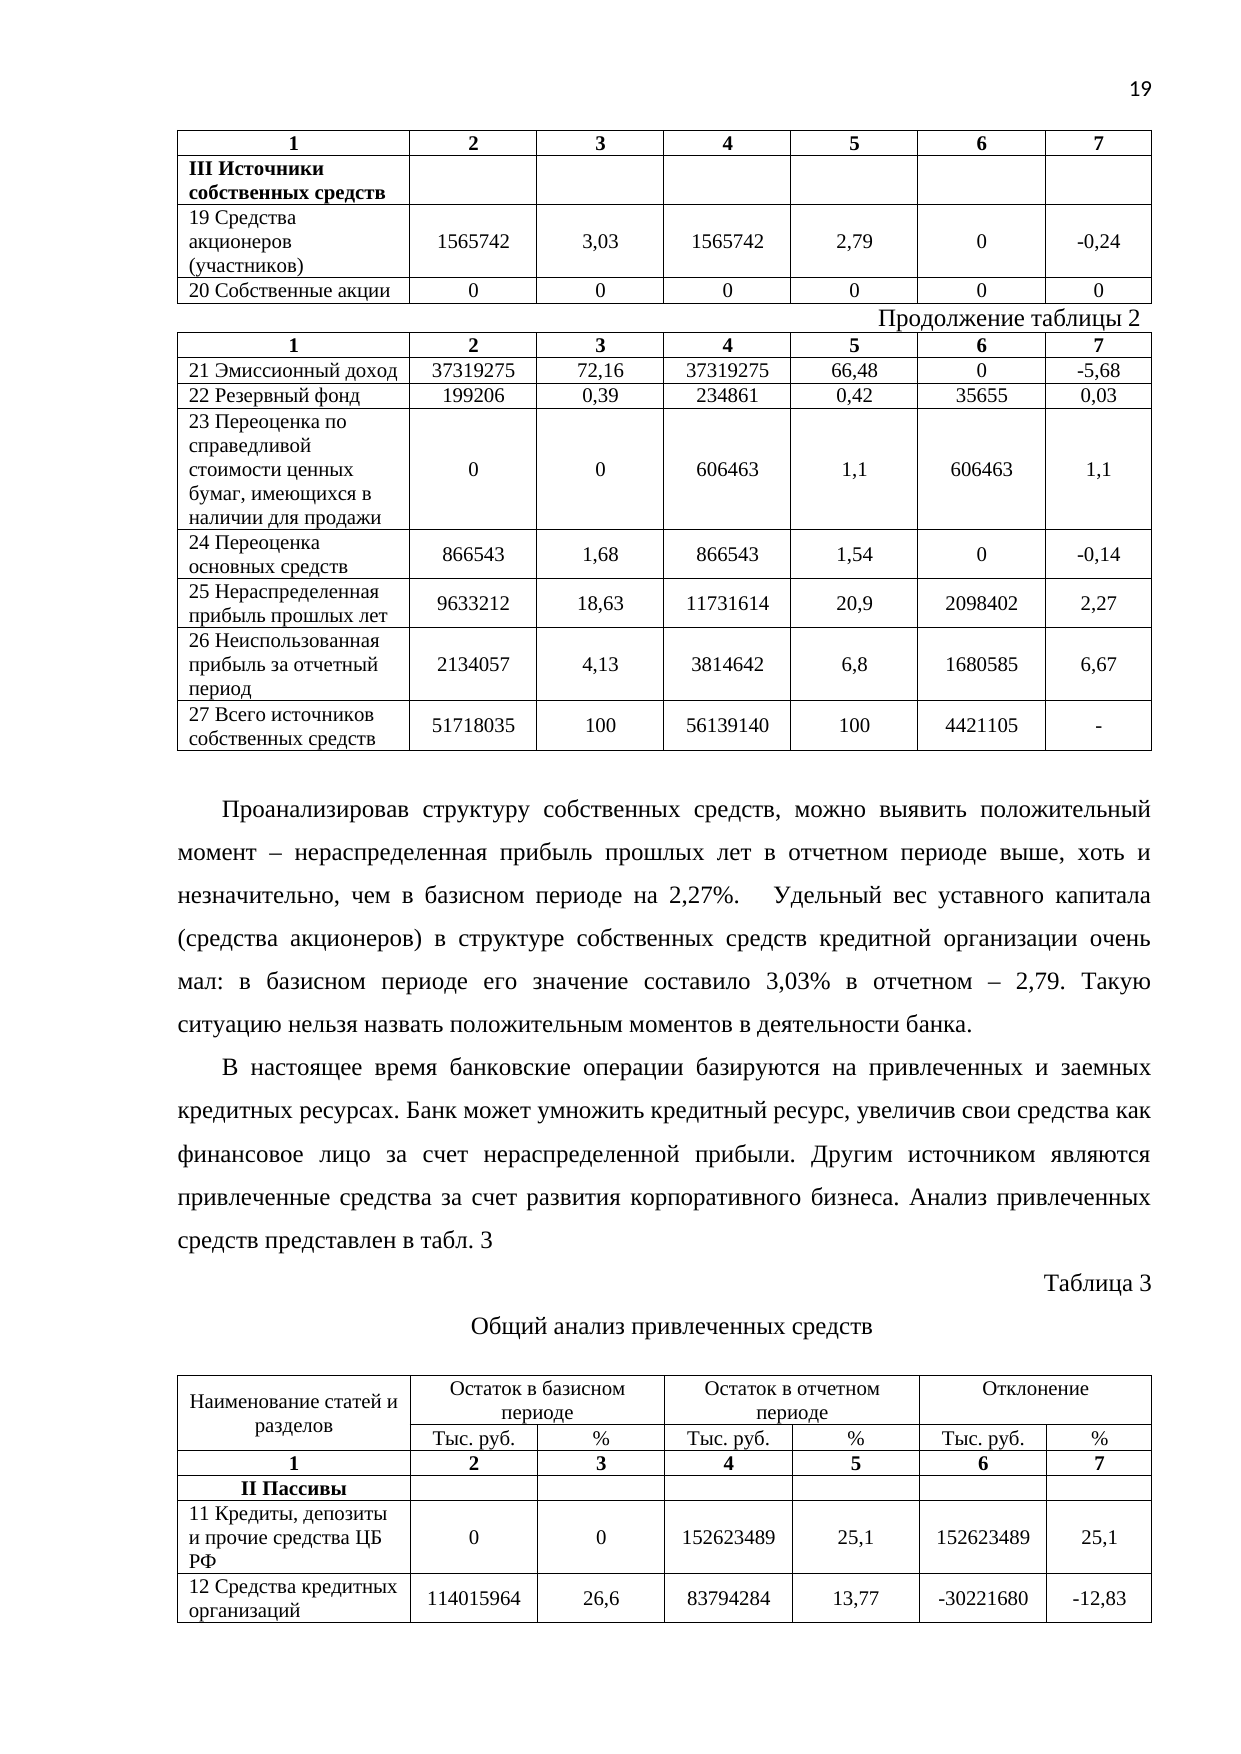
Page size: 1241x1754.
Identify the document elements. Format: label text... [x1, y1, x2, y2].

table_cell 0 [918, 205, 1045, 277]
table_cell 0 [1046, 278, 1151, 302]
table_cell 11 Кредиты, депозиты и прочие средства ЦБ РФ [178, 1501, 410, 1573]
table_cell 0 [538, 1501, 664, 1573]
table_cell -30221680 [920, 1574, 1046, 1622]
table_cell Продолжение таблицы 2 [177, 304, 1152, 332]
text Таблица 3 [148, 1268, 1152, 1297]
table_cell 66,48 [791, 358, 917, 382]
table_cell 1565742 [664, 205, 790, 277]
table_cell Тыс. руб. [411, 1425, 537, 1449]
table_cell [793, 1476, 919, 1500]
table_cell 23 Переоценка по справедливой стоимости ценных бумаг, имеющихся в наличии для продажи [178, 409, 409, 529]
table_header Наименование статей и разделов [178, 1376, 410, 1449]
table_cell 2,27 [1046, 579, 1151, 627]
table_cell 5 [793, 1451, 919, 1474]
table_cell 7 [1047, 1451, 1151, 1474]
table_cell 152623489 [665, 1501, 792, 1573]
table_cell 866543 [664, 530, 790, 578]
table_cell 1,1 [791, 409, 917, 529]
table_header Остаток в отчетном периоде [665, 1376, 919, 1424]
table_cell % [793, 1425, 919, 1449]
table_header Отклонение [920, 1376, 1151, 1424]
table_cell [791, 156, 917, 204]
table_cell 6 [918, 333, 1045, 357]
table_cell 1 [178, 1451, 410, 1474]
table_cell 606463 [918, 409, 1045, 529]
table_cell III Источники собственных средств [178, 156, 409, 204]
table_cell 9633212 [410, 579, 536, 627]
table_cell II Пассивы [178, 1476, 410, 1500]
table_cell 7 [1046, 333, 1151, 357]
table_cell 0 [918, 530, 1045, 578]
table_cell 234861 [664, 384, 790, 407]
table_cell 25,1 [1047, 1501, 1151, 1573]
table_cell 1680585 [918, 628, 1045, 700]
text В настоящее время банковские операции базируются на привлеченных и заемных кредитных ресурсах. Банк может умножить кредитный ресурс, увеличив свои средства как финансовое лицо за счет нераспределенной прибыли. Другим источником являются привлеченные средства за счет развития корпоративного бизнеса. Анализ привлеченных средств представлен в табл. 3 [177, 1052, 1152, 1254]
table_cell 0,42 [791, 384, 917, 407]
table_cell 83794284 [665, 1574, 792, 1622]
table_cell 3 [537, 333, 663, 357]
table_cell 2 [410, 333, 536, 357]
table_cell Тыс. руб. [920, 1425, 1046, 1449]
table_cell -12,83 [1047, 1574, 1151, 1622]
table_cell 26,6 [538, 1574, 664, 1622]
table_cell 11731614 [664, 579, 790, 627]
table_cell 0 [664, 278, 790, 302]
table_cell 51718035 [410, 701, 536, 749]
table_cell 0 [918, 278, 1045, 302]
table_cell 2 [411, 1451, 537, 1474]
table_cell [664, 156, 790, 204]
table_cell 5 [791, 131, 917, 155]
table_cell 20,9 [791, 579, 917, 627]
table_cell 6,8 [791, 628, 917, 700]
table_cell 22 Резервный фонд [178, 384, 409, 407]
table_cell 2,79 [791, 205, 917, 277]
table_cell 19 Средства акционеров (участников) [178, 205, 409, 277]
table_cell 24 Переоценка основных средств [178, 530, 409, 578]
table_cell 1,1 [1046, 409, 1151, 529]
table_cell 56139140 [664, 701, 790, 749]
table_cell 0,03 [1046, 384, 1151, 407]
table_cell 0 [537, 409, 663, 529]
table_cell 27 Всего источников собственных средств [178, 701, 409, 749]
table_cell 4 [665, 1451, 792, 1474]
table_cell [665, 1476, 792, 1500]
table_cell 26 Неиспользованная прибыль за отчетный период [178, 628, 409, 700]
table_cell [920, 1476, 1046, 1500]
table_cell -0,24 [1046, 205, 1151, 277]
table_cell 6,67 [1046, 628, 1151, 700]
table_cell 3 [538, 1451, 664, 1474]
table_cell 6 [918, 131, 1045, 155]
table_cell 1,68 [537, 530, 663, 578]
table_cell 12 Средства кредитных организаций [178, 1574, 410, 1622]
table_cell 152623489 [920, 1501, 1046, 1573]
table_cell 114015964 [411, 1574, 537, 1622]
table_cell 0 [411, 1501, 537, 1573]
table_cell 2 [410, 131, 536, 155]
table_cell 35655 [918, 384, 1045, 407]
table_cell 21 Эмиссионный доход [178, 358, 409, 382]
table_cell 866543 [410, 530, 536, 578]
table_cell % [538, 1425, 664, 1449]
table_header Остаток в базисном периоде [411, 1376, 664, 1424]
table_cell [1046, 156, 1151, 204]
table_cell 1,54 [791, 530, 917, 578]
table_cell 25 Нераспределенная прибыль прошлых лет [178, 579, 409, 627]
table_cell 0 [537, 278, 663, 302]
table_cell 0 [410, 409, 536, 529]
table_cell 4421105 [918, 701, 1045, 749]
table_cell [918, 156, 1045, 204]
table_cell 18,63 [537, 579, 663, 627]
table_cell 100 [537, 701, 663, 749]
table_cell 13,77 [793, 1574, 919, 1622]
table_cell - [1046, 701, 1151, 749]
text Общий анализ привлеченных средств [148, 1311, 1152, 1340]
table_cell -5,68 [1046, 358, 1151, 382]
table_cell 72,16 [537, 358, 663, 382]
table_cell 6 [920, 1451, 1046, 1474]
table_cell 2098402 [918, 579, 1045, 627]
table_cell 0 [791, 278, 917, 302]
table_cell 5 [791, 333, 917, 357]
table_cell 20 Собственные акции [178, 278, 409, 302]
table_cell 3,03 [537, 205, 663, 277]
table_cell 25,1 [793, 1501, 919, 1573]
table_cell 199206 [410, 384, 536, 407]
table_cell [538, 1476, 664, 1500]
table_cell 3 [537, 131, 663, 155]
table_cell 4 [664, 333, 790, 357]
table_cell 606463 [664, 409, 790, 529]
table_cell [1047, 1476, 1151, 1500]
table_cell 1 [178, 131, 409, 155]
table_cell 2134057 [410, 628, 536, 700]
table_cell 0,39 [537, 384, 663, 407]
table_cell 4,13 [537, 628, 663, 700]
table_cell 1 [178, 333, 409, 357]
table_cell 37319275 [410, 358, 536, 382]
table_cell 4 [664, 131, 790, 155]
table_cell % [1047, 1425, 1151, 1449]
table_cell [411, 1476, 537, 1500]
table_cell 37319275 [664, 358, 790, 382]
table_cell 100 [791, 701, 917, 749]
table_cell [410, 156, 536, 204]
table_cell 3814642 [664, 628, 790, 700]
table_cell 0 [918, 358, 1045, 382]
table_cell -0,14 [1046, 530, 1151, 578]
table_cell [537, 156, 663, 204]
table_cell 1565742 [410, 205, 536, 277]
table_cell 7 [1046, 131, 1151, 155]
table_cell Тыс. руб. [665, 1425, 792, 1449]
table_cell 0 [410, 278, 536, 302]
text Проанализировав структуру собственных средств, можно выявить положительный момент – нераспределенная прибыль прошлых лет в отчетном периоде выше, хоть и незначительно, чем в базисном периоде на 2,27%. Удельный вес уставного капитала (средства акционеров) в структуре собственных средств кредитной организации очень мал: в базисном периоде его значение составило 3,03% в отчетном – 2,79. Такую ситуацию нельзя назвать положительным моментов в деятельности банка. [177, 794, 1152, 1038]
